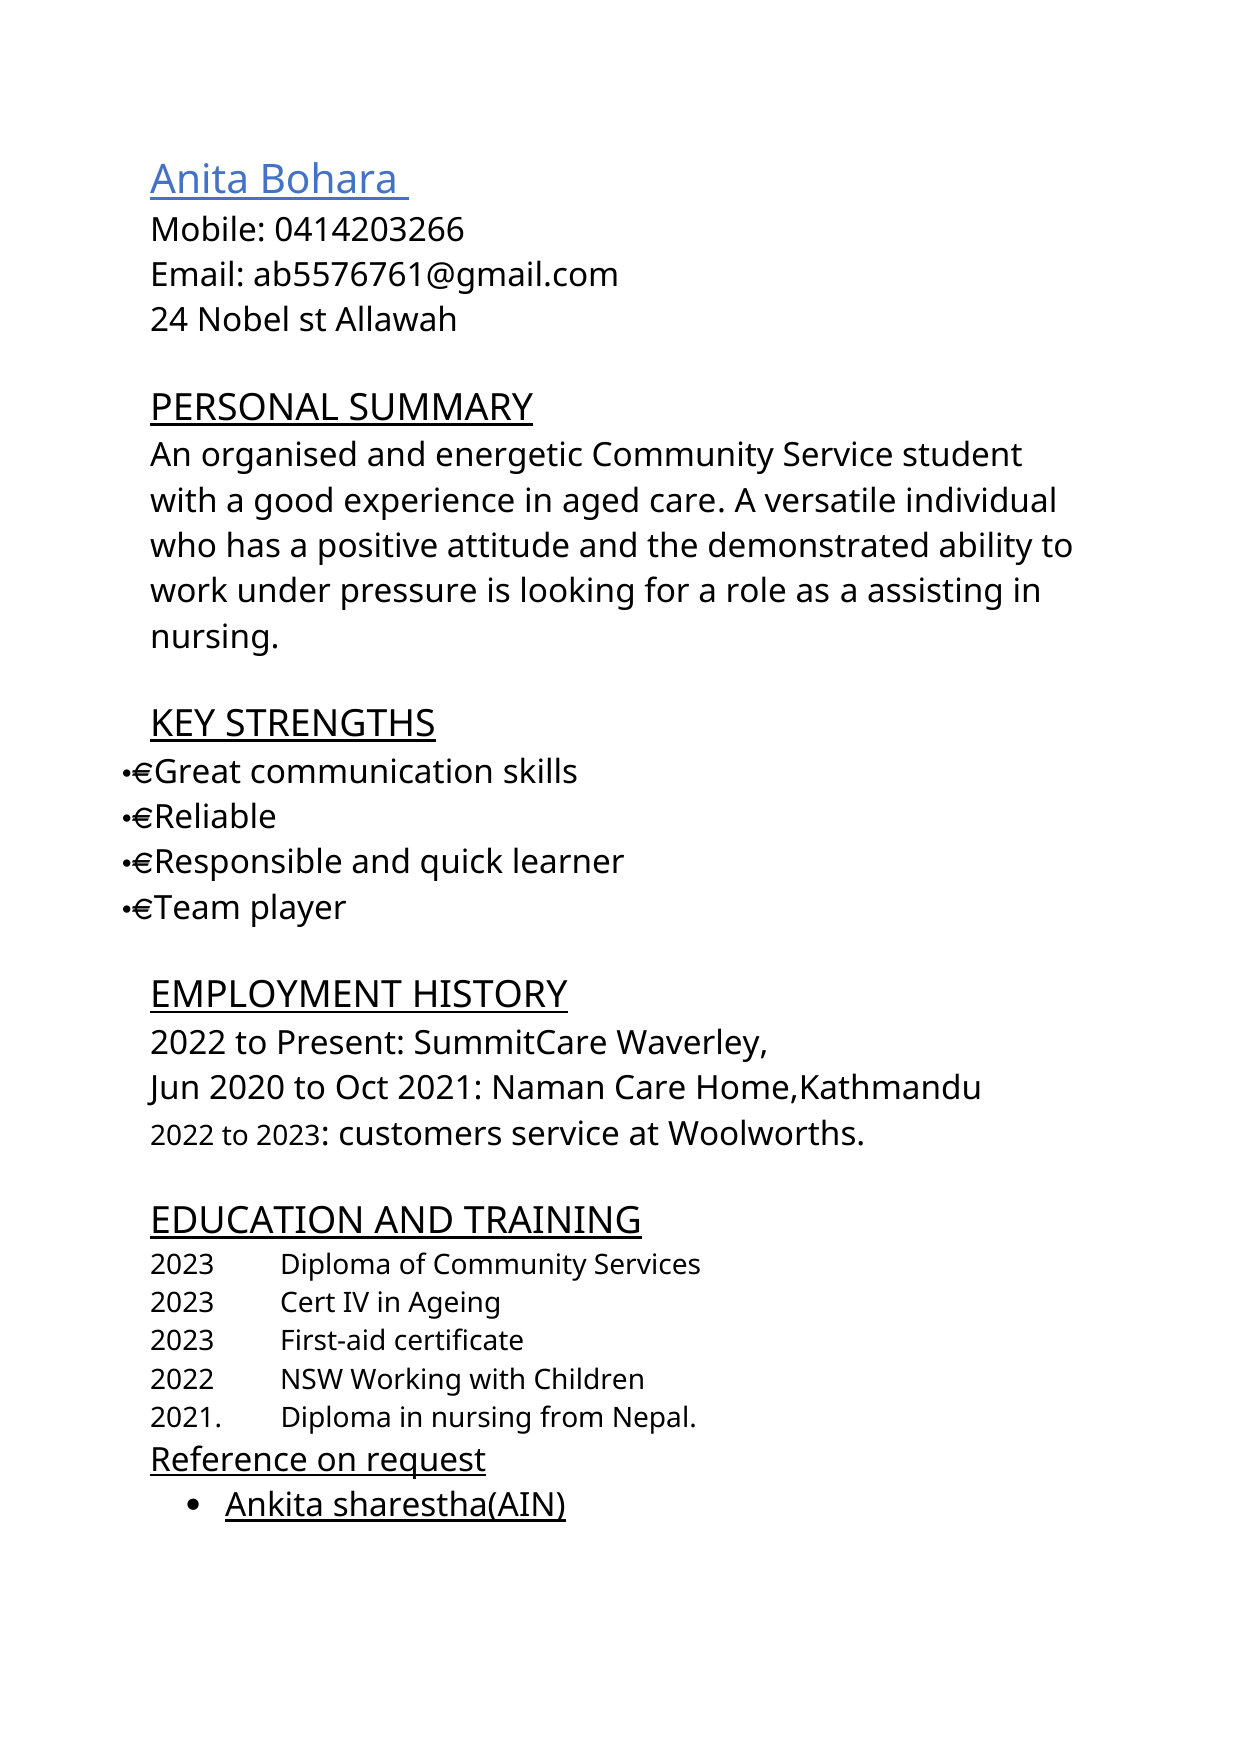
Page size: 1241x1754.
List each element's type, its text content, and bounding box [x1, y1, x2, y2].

text PERSONAL SUMMARY [150, 380, 1090, 431]
text KEY STRENGTHS [150, 696, 1090, 747]
text 24 Nobel st Allawah [150, 296, 1090, 342]
text Reference on request [150, 1436, 1090, 1481]
text Anita Bohara [150, 150, 1090, 205]
text • Reliable [122, 793, 1090, 838]
list Ankita sharestha(AIN) [187, 1481, 1090, 1527]
text Jun 2020 to Oct 2021: Naman Care Home,Kathmandu [150, 1064, 1090, 1109]
text • Team player [122, 884, 1090, 929]
text Mobile: 0414203266 [150, 205, 1090, 251]
text An organised and energetic Community Service student with a good experience in aged care. A versatile individual who has a positive attitude and the demonstrated ability to work under pressure is looking for a role as a assisting in nursing. [150, 431, 1090, 658]
text EMPLOYMENT HISTORY [150, 967, 1090, 1018]
text EDUCATION AND TRAINING [150, 1193, 1090, 1244]
text 2023 First-aid certificate [150, 1321, 1090, 1359]
text 2022 NSW Working with Children [150, 1359, 1090, 1397]
text 2023 Cert IV in Ageing [150, 1282, 1090, 1321]
text • Great communication skills [122, 747, 1090, 793]
text 2022 to Present: SummitCare Waverley, [150, 1018, 1090, 1064]
text 2021. Diploma in nursing from Nepal. [150, 1397, 1090, 1436]
text • Responsible and quick learner [122, 838, 1090, 884]
text Email: ab5576761@gmail.com [150, 251, 1090, 296]
text 2023 Diploma of Community Services [150, 1244, 1090, 1282]
text 2022 to 2023: customers service at Woolworths. [150, 1109, 1090, 1155]
